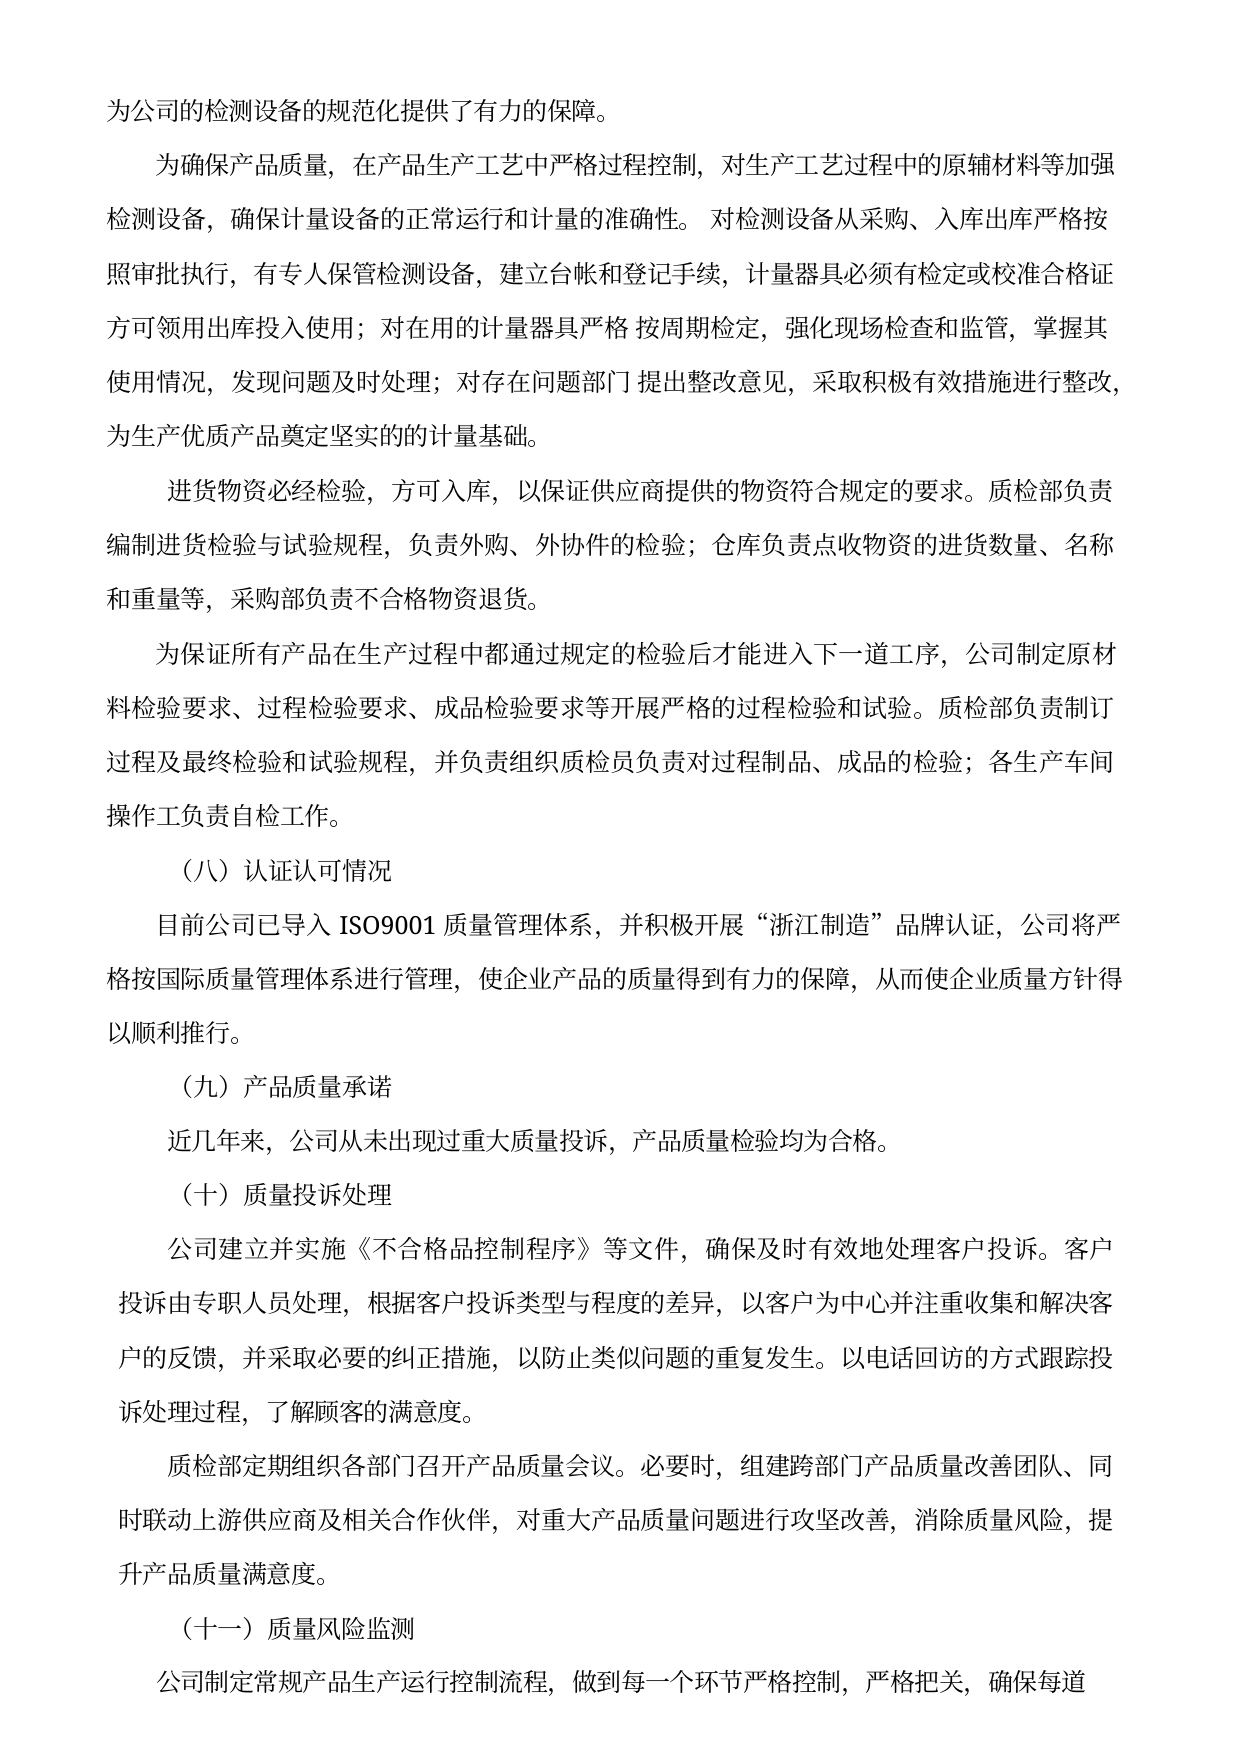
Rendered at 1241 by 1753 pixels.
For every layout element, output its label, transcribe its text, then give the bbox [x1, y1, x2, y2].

text 进货物资必经检验，方可入库，以保证供应商提供的物资符合规定的要求。质检部负责编制进货检验与试验规程，负责外购、外协件的检验；仓库负责点收物资的进货数量、名称和重量等，采购部负责不合格物资退货。 [106, 471, 1117, 616]
text 质检部定期组织各部门召开产品质量会议。必要时，组建跨部门产品质量改善团队、同时联动上游供应商及相关合作伙伴，对重大产品质量问题进行攻坚改善，消除质量风险，提升产品质量满意度。 [118, 1447, 1117, 1591]
text 近几年来，公司从未出现过重大质量投诉，产品质量检验均为合格。 [167, 1122, 1166, 1158]
text 目前公司已导入 ISO9001 质量管理体系，并积极开展“浙江制造”品牌认证，公司将严格按国际质量管理体系进行管理，使企业产品的质量得到有力的保障，从而使企业质量方针得以顺利推行。 [106, 905, 1123, 1050]
text 使用情况，发现问题及时处理；对存在问题部门 提出整改意见，采取积极有效措施进行整改，为生产优质产品奠定坚实的的计量基础。 [106, 363, 1153, 453]
text 公司制定常规产品生产运行控制流程，做到每一个环节严格控制，严格把关，确保每道 [156, 1662, 1166, 1698]
text （八）认证认可情况 [168, 851, 1166, 887]
text （十）质量投诉处理 [168, 1176, 1166, 1212]
text （十一）质量风险监测 [168, 1609, 1166, 1645]
text 公司建立并实施《不合格品控制程序》等文件，确保及时有效地处理客户投诉。客户投诉由专职人员处理，根据客户投诉类型与程度的差异，以客户为中心并注重收集和解决客户的反馈，并采取必要的纠正措施，以防止类似问题的重复发生。以电话回访的方式跟踪投诉处理过程，了解顾客的满意度。 [118, 1230, 1117, 1428]
text （九）产品质量承诺 [168, 1068, 1166, 1104]
text 为确保产品质量，在产品生产工艺中严格过程控制，对生产工艺过程中的原辅材料等加强检测设备，确保计量设备的正常运行和计量的准确性。 对检测设备从采购、入库出库严格按照审批执行，有专人保管检测设备，建立台帐和登记手续，计量器具必须有检定或校准合格证方可领用出库投入使用；对在用的计量器具严格 按周期检定，强化现场检查和监管，掌握其 [106, 144, 1122, 344]
text 为公司的检测设备的规范化提供了有力的保障。 [106, 92, 1166, 128]
text 为保证所有产品在生产过程中都通过规定的检验后才能进入下一道工序，公司制定原材料检验要求、过程检验要求、成品检验要求等开展严格的过程检验和试验。质检部负责制订过程及最终检验和试验规程，并负责组织质检员负责对过程制品、成品的检验；各生产车间操作工负责自检工作。 [106, 634, 1117, 833]
